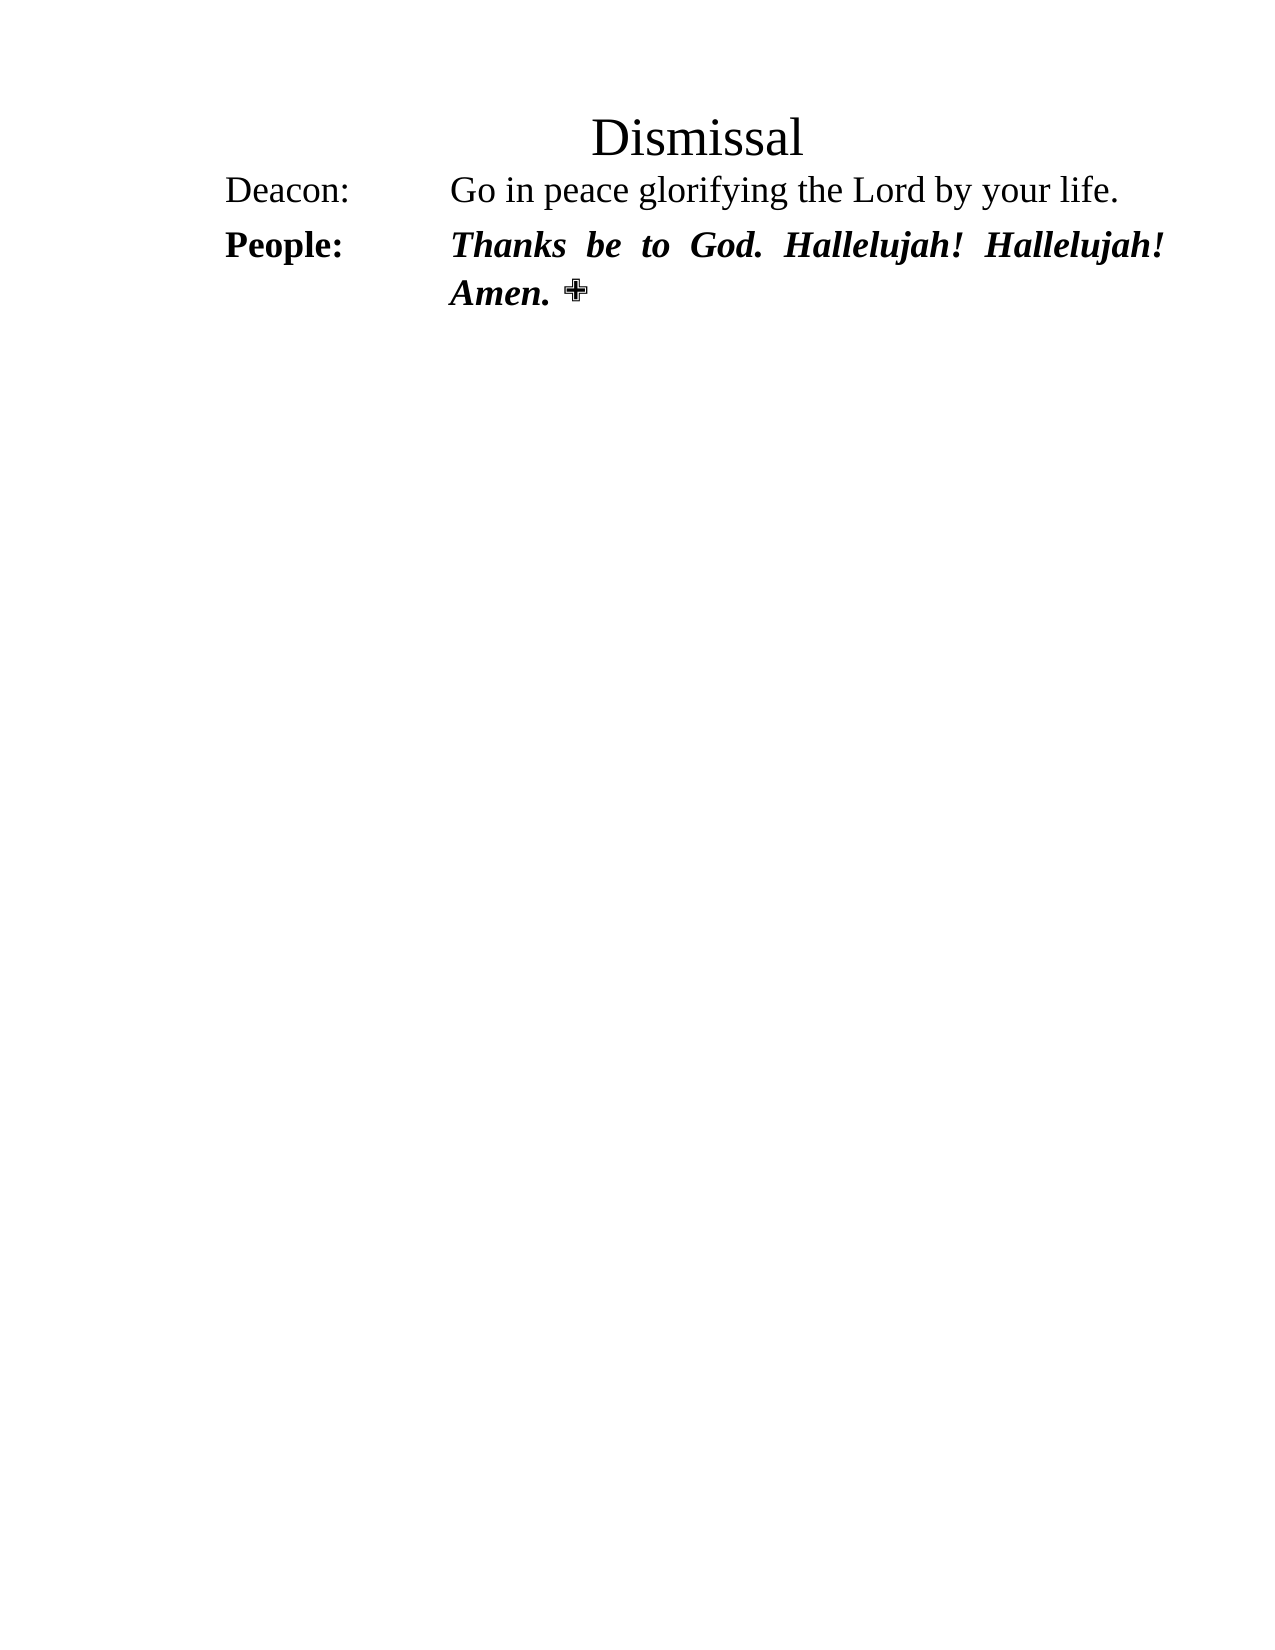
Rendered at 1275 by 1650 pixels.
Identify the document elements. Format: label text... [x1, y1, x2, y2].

text People: Thanks be to God. Hallelujah! Hallelujah! Amen. [225, 223, 1170, 314]
text Dismissal [225, 105, 1170, 167]
text Deacon: Go in peace glorifying the Lord by your life. [225, 167, 1170, 210]
